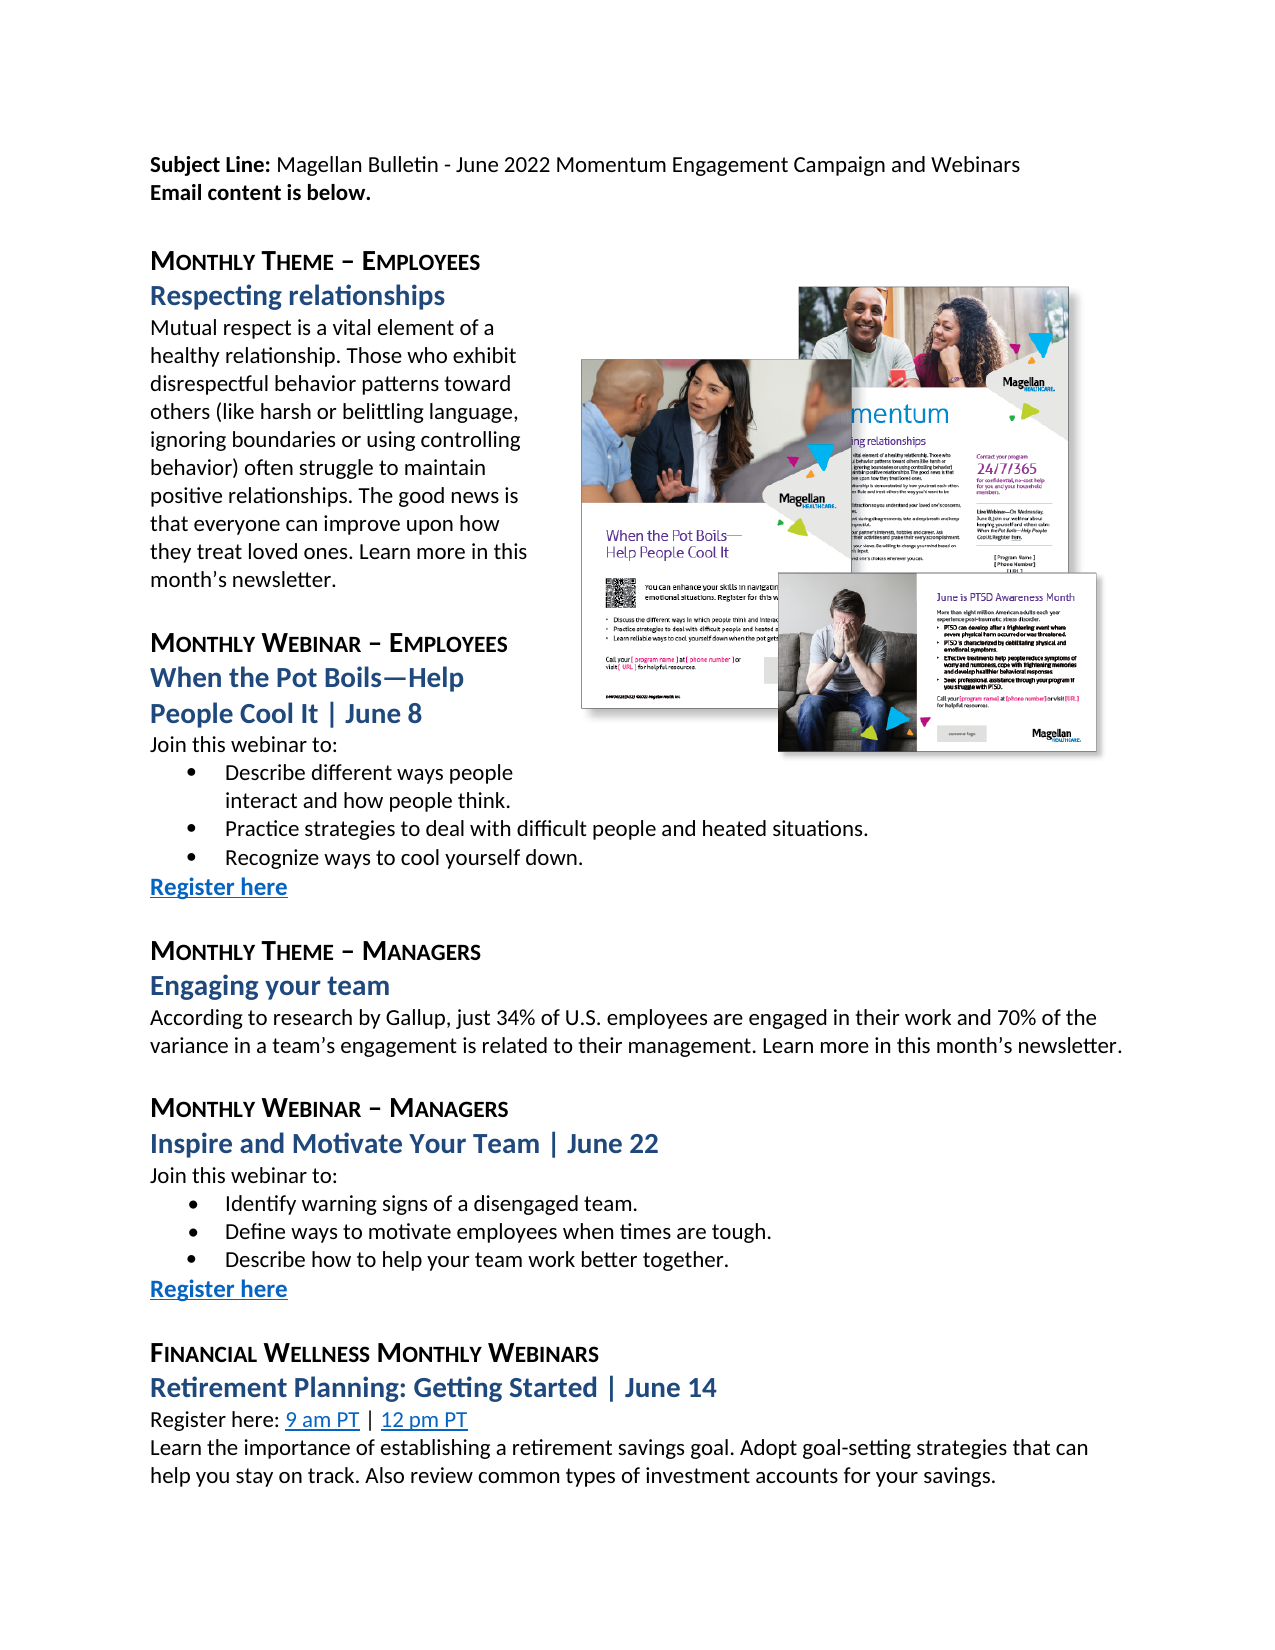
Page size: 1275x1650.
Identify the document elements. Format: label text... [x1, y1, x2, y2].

list Identify warning signs of a disengaged team. [187, 1189, 1125, 1217]
text Monthly Theme – Managers [150, 932, 1125, 967]
text When the Pot Boils—Help People Cool It | June 8 [150, 659, 553, 731]
text Mutual respect is a vital element of a healthy relationship. Those who exhibit disrespectful behavior patterns toward others (like harsh or belittling language, ignoring boundaries or using controlling behavior) often struggle to maintain positive relationships. The good news is that everyone can improve upon how they treat loved ones. Learn more in this month’s newsletter. [150, 313, 553, 593]
text Subject Line: Magellan Bulletin - June 2022 Momentum Engagement Campaign and Webinars [150, 150, 1125, 178]
text Financial Wellness Monthly Webinars [150, 1334, 1125, 1369]
picture [553, 250, 1124, 789]
text Monthly Theme – Employees [150, 242, 1125, 277]
list Recognize ways to cool yourself down. [187, 843, 1125, 871]
list Define ways to motivate employees when times are tough. [187, 1217, 1125, 1245]
text Register here: 9 am PT | 12 pm PT [150, 1405, 1125, 1433]
text Monthly Webinar – Managers [150, 1089, 1125, 1125]
text Respecting relationships [150, 277, 553, 313]
text Engaging your team [150, 967, 1125, 1003]
text Learn the importance of establishing a retirement savings goal. Adopt goal-setting strategies that can help you stay on track. Also review common types of investment accounts for your savings. [150, 1433, 1125, 1489]
text Inspire and Motivate Your Team | June 22 [150, 1125, 1125, 1161]
text Monthly Webinar – Employees [150, 624, 553, 659]
list Describe how to help your team work better together. [187, 1245, 1125, 1273]
text Register here [150, 871, 1125, 901]
text Join this webinar to: [150, 731, 553, 758]
text Email content is below. [150, 178, 1125, 206]
text Retirement Planning: Getting Started | June 14 [150, 1369, 1125, 1405]
text Register here [150, 1273, 1125, 1303]
text Join this webinar to: [150, 1161, 1125, 1189]
text According to research by Gallup, just 34% of U.S. employees are engaged in their work and 70% of the variance in a team’s engagement is related to their management. Learn more in this month’s newsletter. [150, 1003, 1125, 1059]
list Practice strategies to deal with difficult people and heated situations. [187, 814, 1125, 843]
list Describe different ways people interact and how people think. [187, 758, 1125, 814]
